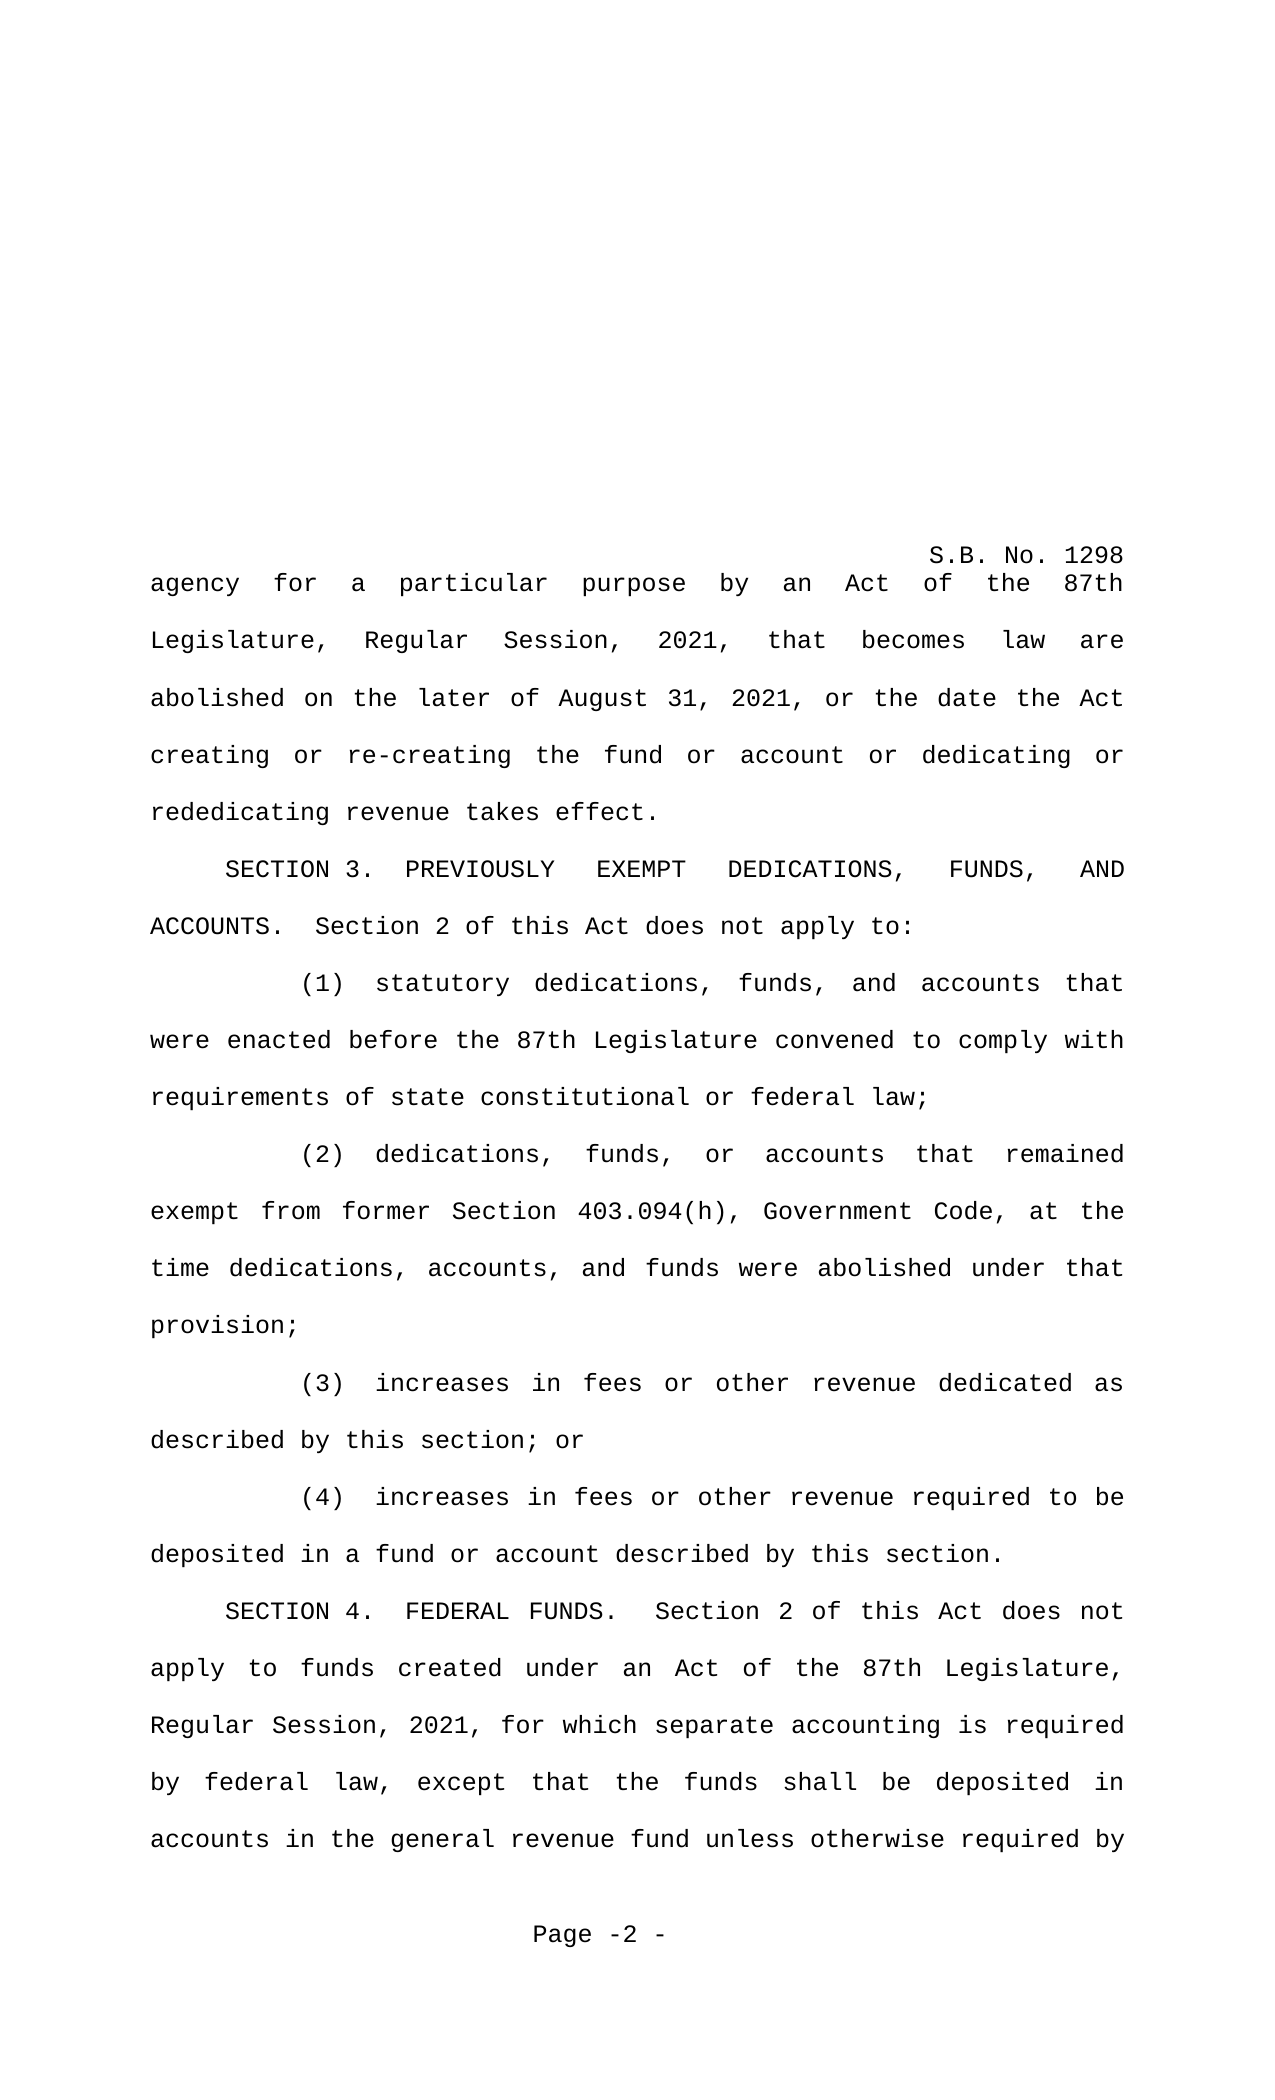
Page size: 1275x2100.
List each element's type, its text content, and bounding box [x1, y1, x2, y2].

text (4) increases in fees or other revenue required to be deposited in a fund or account described by this section. [150, 1484, 1125, 1570]
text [150, 1598, 1125, 1855]
text (3) increases in fees or other revenue dedicated as described by this section; or [150, 1370, 1125, 1456]
text (2) dedications, funds, or accounts that remained exempt from former Section 403.094(h), Government Code, at the time dedications, accounts, and funds were abolished under that provision; [150, 1142, 1125, 1341]
text SECTION 3. PREVIOUSLY EXEMPT DEDICATIONS, FUNDS, AND ACCOUNTS. Section 2 of this Act does not apply to: [150, 856, 1125, 942]
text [150, 571, 1125, 828]
text (1) statutory dedications, funds, and accounts that were enacted before the 87th Legislature convened to comply with requirements of state constitutional or federal law; [150, 970, 1125, 1113]
